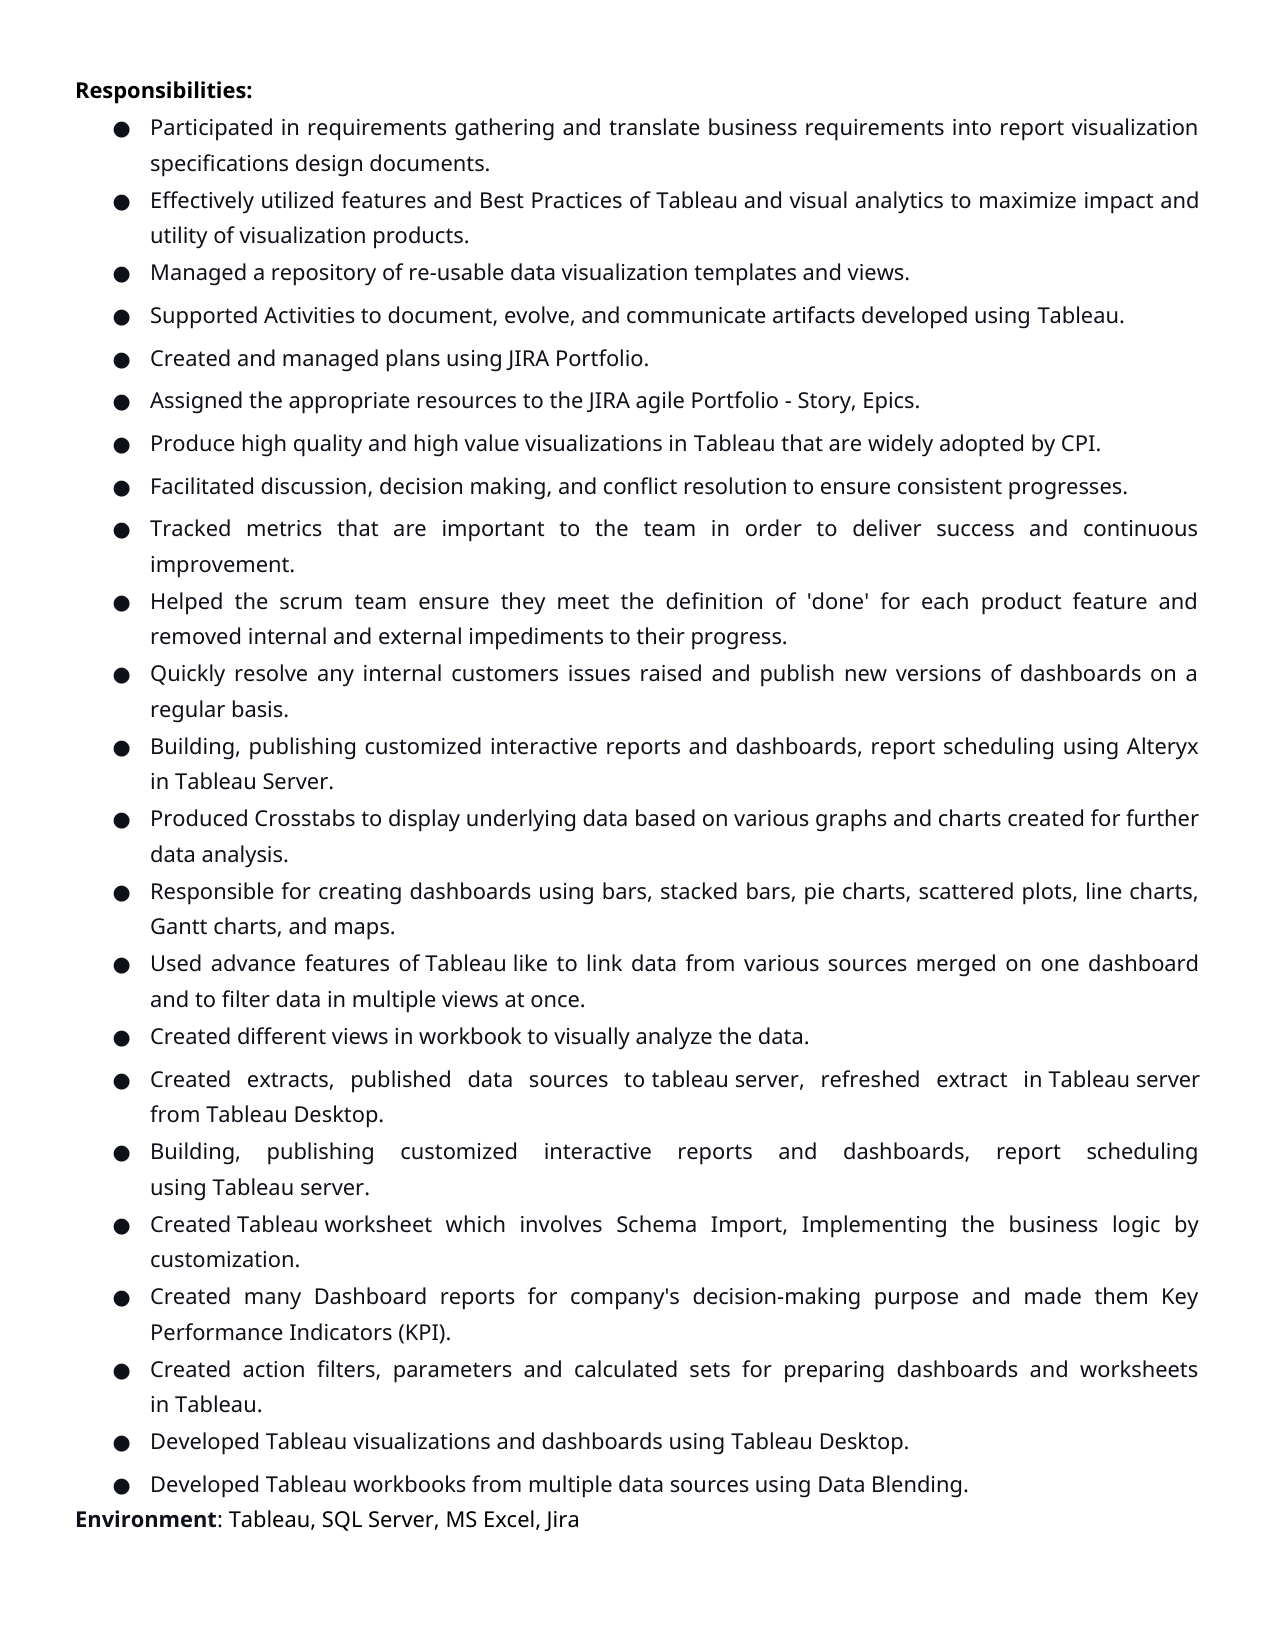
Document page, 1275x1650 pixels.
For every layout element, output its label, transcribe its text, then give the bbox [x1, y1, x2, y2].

list Responsible for creating dashboards using bars, stacked bars, pie charts, scattered plots, line charts, Gantt charts, and maps. [112, 868, 1200, 941]
text Responsibilities: [75, 75, 1155, 105]
list Building, publishing customized interactive reports and dashboards, report scheduling using Tableau server. [112, 1129, 1200, 1201]
list Created different views in workbook to visually analyze the data. [112, 1013, 1200, 1056]
list Developed Tableau visualizations and dashboards using Tableau Desktop. [112, 1419, 1200, 1461]
list Building, publishing customized interactive reports and dashboards, report scheduling using Alteryx in Tableau Server. [112, 723, 1200, 796]
list Assigned the appropriate resources to the JIRA agile Portfolio - Story, Epics. [112, 378, 1200, 421]
list Used advance features of Tableau like to link data from various sources merged on one dashboard and to filter data in multiple views at once. [112, 941, 1200, 1013]
list Produce high quality and high value visualizations in Tableau that are widely adopted by CPI. [112, 421, 1200, 463]
list Supported Activities to document, evolve, and communicate artifacts developed using Tableau. [112, 292, 1200, 335]
text Environment: Tableau, SQL Server, MS Excel, Jira [75, 1504, 1200, 1534]
list Produced Crosstabs to display underlying data based on various graphs and charts created for further data analysis. [112, 796, 1200, 868]
list Quickly resolve any internal customers issues raised and publish new versions of dashboards on a regular basis. [112, 651, 1200, 723]
list Participated in requirements gathering and translate business requirements into report visualization specifications design documents. [112, 105, 1200, 177]
list Facilitated discussion, decision making, and conflict resolution to ensure consistent progresses. [112, 463, 1200, 506]
list Tracked metrics that are important to the team in order to deliver success and continuous improvement. [112, 506, 1200, 578]
list Created many Dashboard reports for company's decision-making purpose and made them Key Performance Indicators (KPI). [112, 1274, 1200, 1346]
list Created Tableau worksheet which involves Schema Import, Implementing the business logic by customization. [112, 1201, 1200, 1274]
list Effectively utilized features and Best Practices of Tableau and visual analytics to maximize impact and utility of visualization products. [112, 177, 1200, 250]
list Created and managed plans using JIRA Portfolio. [112, 335, 1200, 378]
list Created extracts, published data sources to tableau server, refreshed extract in Tableau server from Tableau Desktop. [112, 1056, 1200, 1129]
list Managed a repository of re-usable data visualization templates and views. [112, 250, 1200, 292]
list Developed Tableau workbooks from multiple data sources using Data Blending. [112, 1461, 1200, 1504]
list Helped the scrum team ensure they meet the definition of 'done' for each product feature and removed internal and external impediments to their progress. [112, 578, 1200, 651]
list Created action filters, parameters and calculated sets for preparing dashboards and worksheets in Tableau. [112, 1346, 1200, 1419]
